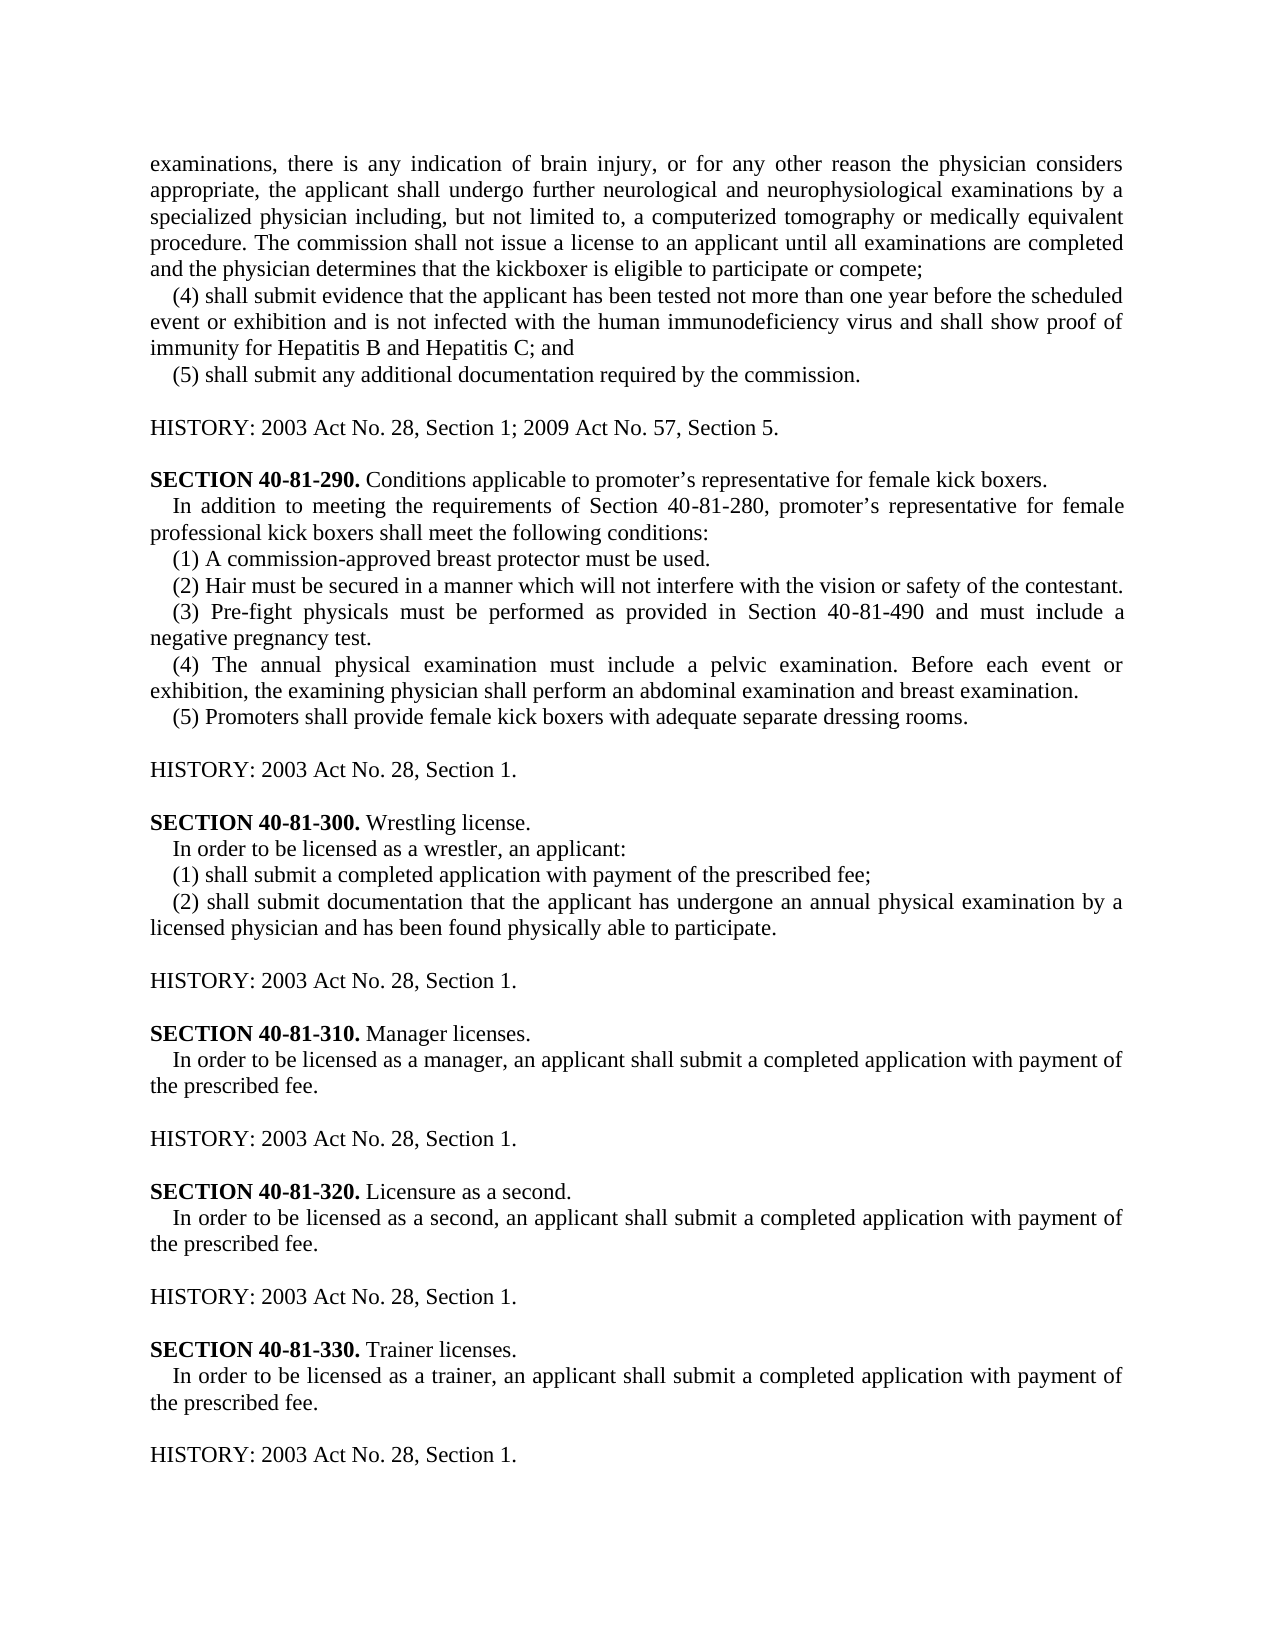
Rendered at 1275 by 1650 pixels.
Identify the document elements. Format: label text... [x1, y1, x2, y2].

text HISTORY: 2003 Act No. 28, Section 1. [150, 1125, 1125, 1151]
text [150, 150, 1125, 282]
text (1) A commission-approved breast protector must be used. [150, 545, 1125, 572]
text In order to be licensed as a second, an applicant shall submit a completed application with payment of the prescribed fee. [150, 1204, 1125, 1257]
text (2) shall submit documentation that the applicant has undergone an annual physical examination by a licensed physician and has been found physically able to participate. [150, 888, 1125, 941]
text SECTION 40-81-310. Manager licenses. [150, 1020, 1125, 1046]
text In order to be licensed as a manager, an applicant shall submit a completed application with payment of the prescribed fee. [150, 1046, 1125, 1099]
text (4) The annual physical examination must include a pelvic examination. Before each event or exhibition, the examining physician shall perform an abdominal examination and breast examination. [150, 651, 1125, 703]
text (1) shall submit a completed application with payment of the prescribed fee; [150, 862, 1125, 888]
text SECTION 40-81-300. Wrestling license. [150, 809, 1125, 835]
text SECTION 40-81-330. Trainer licenses. [150, 1336, 1125, 1362]
text SECTION 40-81-320. Licensure as a second. [150, 1178, 1125, 1204]
text HISTORY: 2003 Act No. 28, Section 1. [150, 967, 1125, 993]
text In addition to meeting the requirements of Section 40-81-280, promoter’s representative for female professional kick boxers shall meet the following conditions: [150, 493, 1125, 545]
text SECTION 40-81-290. Conditions applicable to promoter’s representative for female kick boxers. [150, 466, 1125, 493]
text (5) Promoters shall provide female kick boxers with adequate separate dressing rooms. [150, 703, 1125, 730]
text HISTORY: 2003 Act No. 28, Section 1. [150, 1283, 1125, 1309]
text (5) shall submit any additional documentation required by the commission. [150, 361, 1125, 387]
text HISTORY: 2003 Act No. 28, Section 1. [150, 1441, 1125, 1468]
text (4) shall submit evidence that the applicant has been tested not more than one year before the scheduled event or exhibition and is not infected with the human immunodeficiency virus and shall show proof of immunity for Hepatitis B and Hepatitis C; and [150, 282, 1125, 361]
text HISTORY: 2003 Act No. 28, Section 1; 2009 Act No. 57, Section 5. [150, 413, 1125, 440]
text (2) Hair must be secured in a manner which will not interfere with the vision or safety of the contestant. [150, 572, 1125, 598]
text In order to be licensed as a wrestler, an applicant: [150, 835, 1125, 862]
text HISTORY: 2003 Act No. 28, Section 1. [150, 756, 1125, 782]
text (3) Pre-fight physicals must be performed as provided in Section 40-81-490 and must include a negative pregnancy test. [150, 598, 1125, 651]
text In order to be licensed as a trainer, an applicant shall submit a completed application with payment of the prescribed fee. [150, 1362, 1125, 1415]
